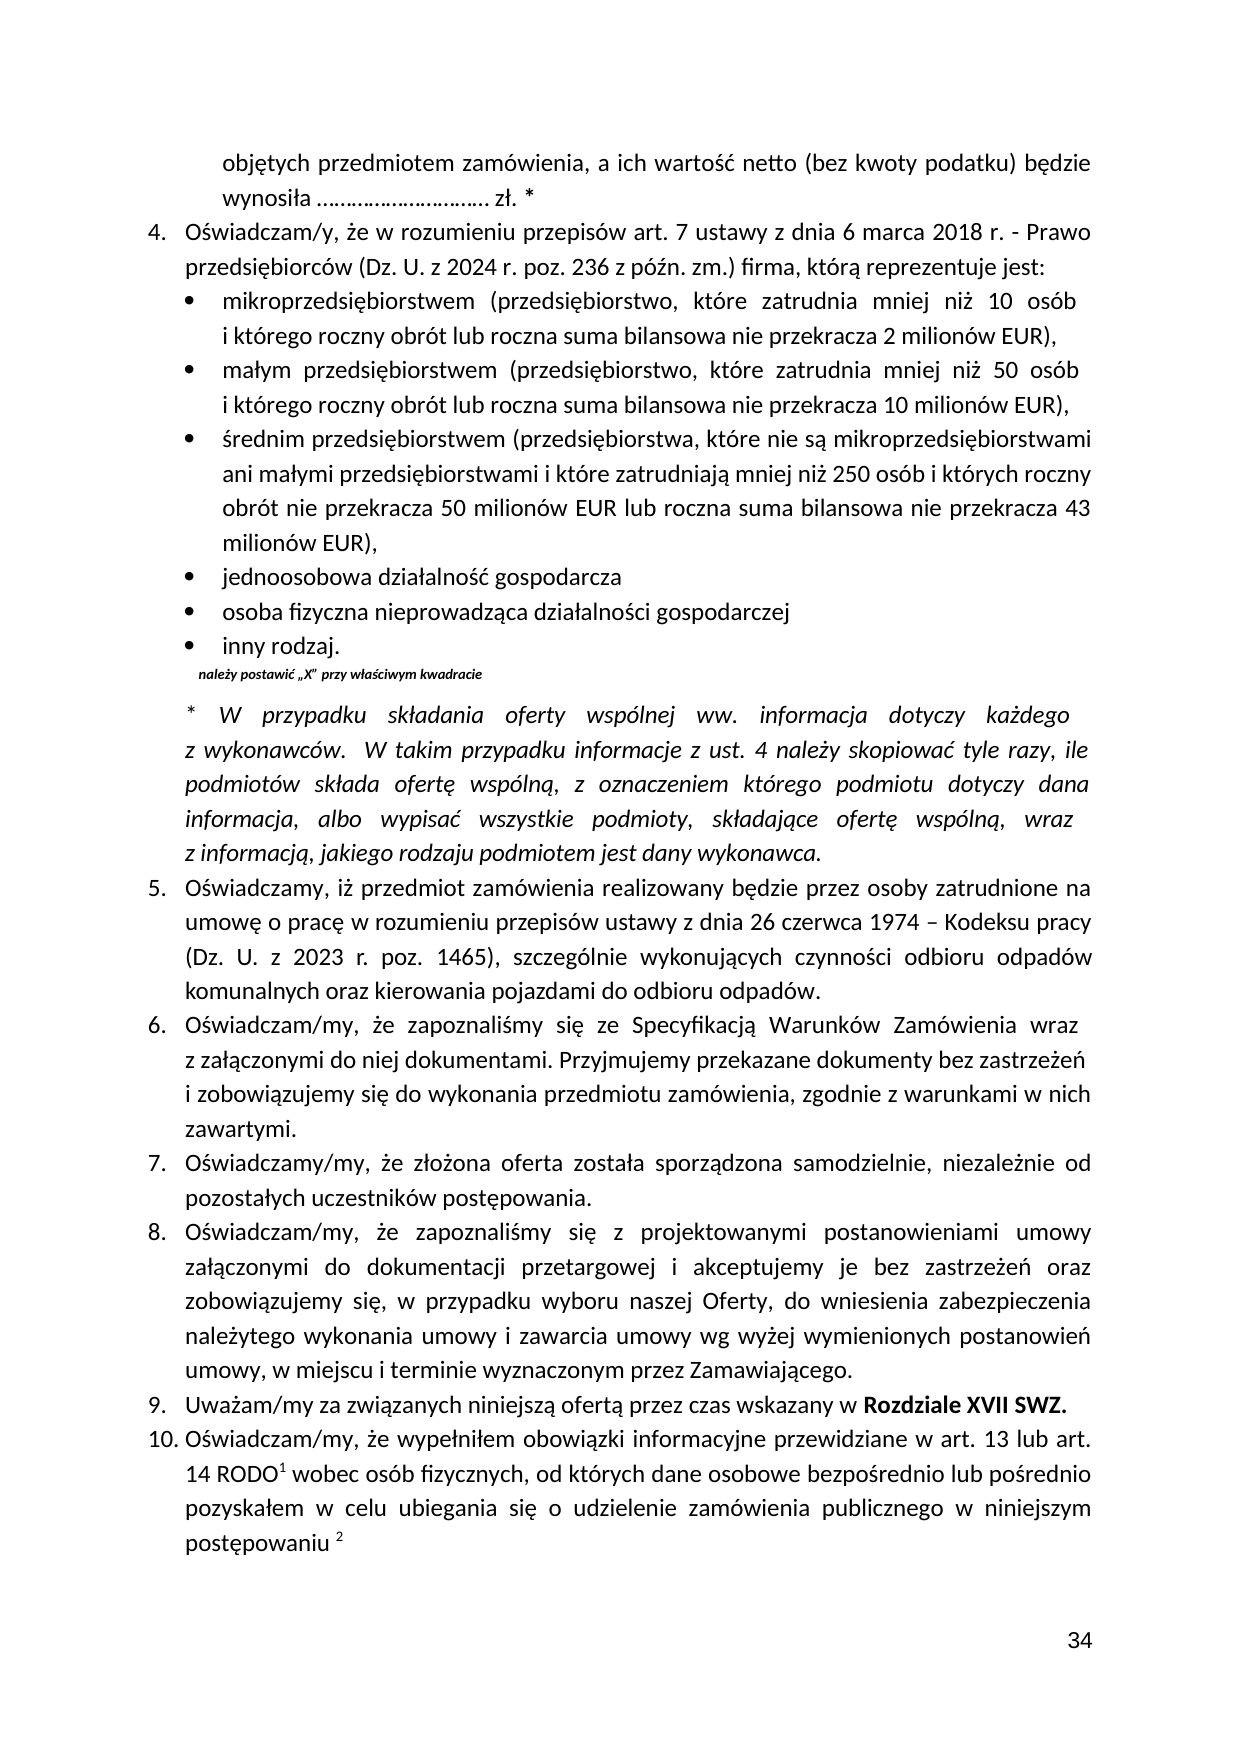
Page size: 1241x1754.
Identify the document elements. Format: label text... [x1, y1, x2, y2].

list Oświadczamy, iż przedmiot zamówienia realizowany będzie przez osoby zatrudnione na umowę o pracę w rozumieniu przepisów ustawy z dnia 26 czerwca 1974 – Kodeksu pracy (Dz. U. z 2023 r. poz. 1465), szczególnie wykonujących czynności odbioru odpadów komunalnych oraz kierowania pojazdami do odbioru odpadów. [148, 872, 1093, 1006]
list Oświadczam/my, że wypełniłem obowiązki informacyjne przewidziane w art. 13 lub art. 14 RODO1 wobec osób fizycznych, od których dane osobowe bezpośrednio lub pośrednio pozyskałem w celu ubiegania się o udzielenie zamówienia publicznego w niniejszym postępowaniu 2 [148, 1423, 1093, 1557]
list Uważam/my za związanych niniejszą ofertą przez czas wskazany w Rozdziale XVII SWZ. [148, 1389, 1093, 1419]
list średnim przedsiębiorstwem (przedsiębiorstwa, które nie są mikroprzedsiębiorstwami ani małymi przedsiębiorstwami i które zatrudniają mniej niż 250 osób i których roczny obrót nie przekracza 50 milionów EUR lub roczna suma bilansowa nie przekracza 43 milionów EUR), [185, 423, 1093, 557]
text * W przypadku składania oferty wspólnej ww. informacja dotyczy każdego z wykonawców. W takim przypadku informacje z ust. 4 należy skopiować tyle razy, ile podmiotów składa ofertę wspólną, z oznaczeniem którego podmiotu dotyczy dana informacja, albo wypisać wszystkie podmioty, składające ofertę wspólną, wraz z informacją, jakiego rodzaju podmiotem jest dany wykonawca. [185, 699, 1093, 868]
list osoba fizyczna nieprowadząca działalności gospodarczej [185, 596, 1093, 626]
list Oświadczamy/my, że złożona oferta została sporządzona samodzielnie, niezależnie od pozostałych uczestników postępowania. [148, 1147, 1093, 1212]
list jednoosobowa działalność gospodarcza [185, 561, 1093, 592]
text należy postawić „X” przy właściwym kwadracie [148, 665, 1093, 695]
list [185, 148, 1093, 213]
list mikroprzedsiębiorstwem (przedsiębiorstwo, które zatrudnia mniej niż 10 osób i którego roczny obrót lub roczna suma bilansowa nie przekracza 2 milionów EUR), [185, 286, 1093, 351]
list Oświadczam/my, że zapoznaliśmy się z projektowanymi postanowieniami umowy załączonymi do dokumentacji przetargowej i akceptujemy je bez zastrzeżeń oraz zobowiązujemy się, w przypadku wyboru naszej Oferty, do wniesienia zabezpieczenia należytego wykonania umowy i zawarcia umowy wg wyżej wymienionych postanowień umowy, w miejscu i terminie wyznaczonym przez Zamawiającego. [148, 1216, 1093, 1385]
list Oświadczam/my, że zapoznaliśmy się ze Specyfikacją Warunków Zamówienia wraz z załączonymi do niej dokumentami. Przyjmujemy przekazane dokumenty bez zastrzeżeń i zobowiązujemy się do wykonania przedmiotu zamówienia, zgodnie z warunkami w nich zawartymi. [148, 1009, 1093, 1143]
list Oświadczam/y, że w rozumieniu przepisów art. 7 ustawy z dnia 6 marca 2018 r. - Prawo przedsiębiorców (Dz. U. z 2024 r. poz. 236 z późn. zm.) firma, którą reprezentuje jest: [148, 217, 1093, 282]
list małym przedsiębiorstwem (przedsiębiorstwo, które zatrudnia mniej niż 50 osób i którego roczny obrót lub roczna suma bilansowa nie przekracza 10 milionów EUR), [185, 354, 1093, 419]
list inny rodzaj. [185, 630, 1093, 661]
